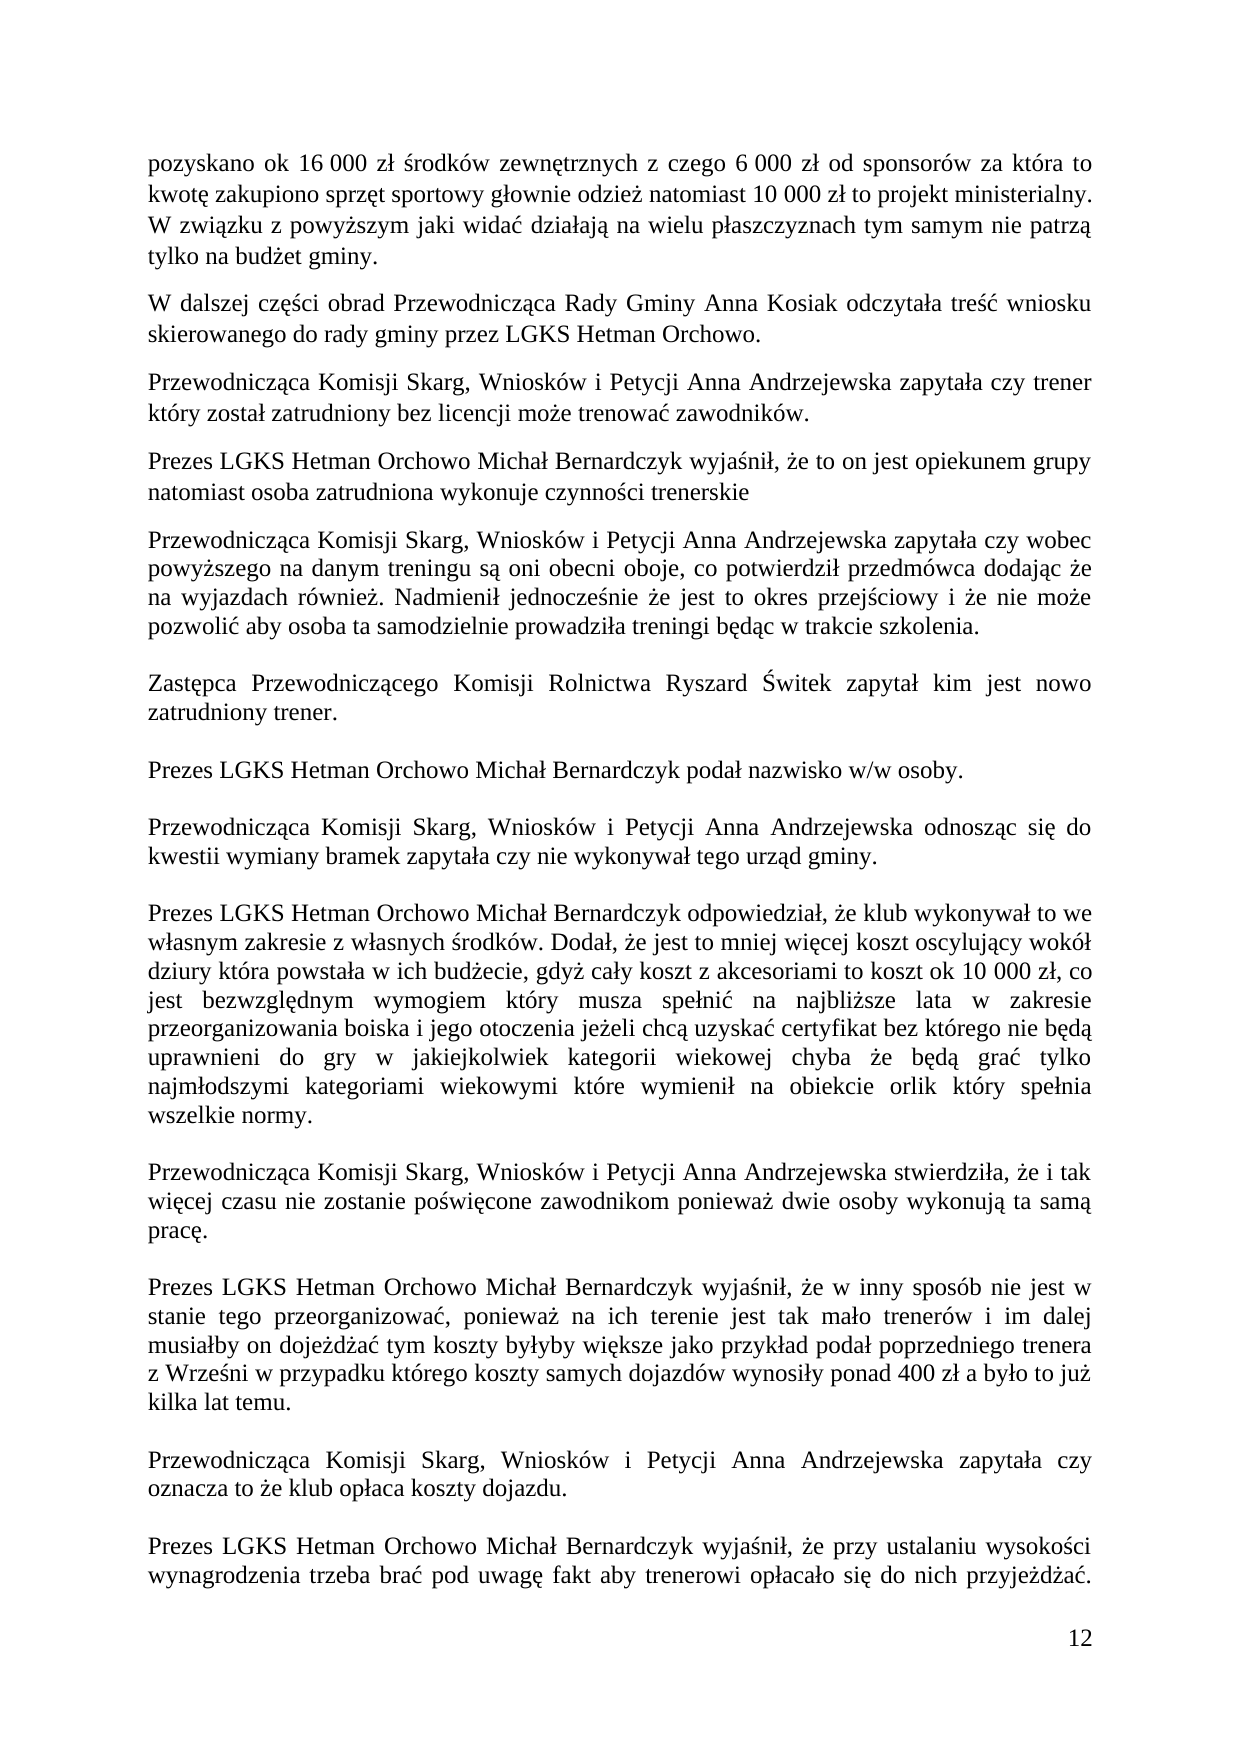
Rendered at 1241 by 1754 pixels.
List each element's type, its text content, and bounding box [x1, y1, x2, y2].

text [148, 1531, 1093, 1588]
text Przewodnicząca Komisji Skarg, Wniosków i Petycji Anna Andrzejewska zapytała czy oznacza to że klub opłaca koszty dojazdu. [148, 1445, 1093, 1502]
text Prezes LGKS Hetman Orchowo Michał Bernardczyk odpowiedział, że klub wykonywał to we własnym zakresie z własnych środków. Dodał, że jest to mniej więcej koszt oscylujący wokół dziury która powstała w ich budżecie, gdyż cały koszt z akcesoriami to koszt ok 10 000 zł, co jest bezwzględnym wymogiem który musza spełnić na najbliższe lata w zakresie przeorganizowania boiska i jego otoczenia jeżeli chcą uzyskać certyfikat bez którego nie będą uprawnieni do gry w jakiejkolwiek kategorii wiekowej chyba że będą grać tylko najmłodszymi kategoriami wiekowymi które wymienił na obiekcie orlik który spełnia wszelkie normy. [148, 898, 1093, 1128]
text Zastępca Przewodniczącego Komisji Rolnictwa Ryszard Świtek zapytał kim jest nowo zatrudniony trener. [148, 668, 1093, 726]
text Przewodnicząca Komisji Skarg, Wniosków i Petycji Anna Andrzejewska zapytała czy wobec powyższego na danym treningu są oni obecni oboje, co potwierdził przedmówca dodając że na wyjazdach również. Nadmienił jednocześnie że jest to okres przejściowy i że nie może pozwolić aby osoba ta samodzielnie prowadziła treningi będąc w trakcie szkolenia. [148, 525, 1093, 640]
text W dalszej części obrad Przewodnicząca Rady Gminy Anna Kosiak odczytała treść wniosku skierowanego do rady gminy przez LGKS Hetman Orchowo. [148, 288, 1093, 348]
text Prezes LGKS Hetman Orchowo Michał Bernardczyk wyjaśnił, że to on jest opiekunem grupy natomiast osoba zatrudniona wykonuje czynności trenerskie [148, 446, 1093, 506]
text Przewodnicząca Komisji Skarg, Wniosków i Petycji Anna Andrzejewska zapytała czy trener który został zatrudniony bez licencji może trenować zawodników. [148, 367, 1093, 427]
text Przewodnicząca Komisji Skarg, Wniosków i Petycji Anna Andrzejewska odnosząc się do kwestii wymiany bramek zapytała czy nie wykonywał tego urząd gminy. [148, 812, 1093, 870]
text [148, 148, 1093, 269]
text Przewodnicząca Komisji Skarg, Wniosków i Petycji Anna Andrzejewska stwierdziła, że i tak więcej czasu nie zostanie poświęcone zawodnikom ponieważ dwie osoby wykonują ta samą pracę. [148, 1157, 1093, 1243]
text Prezes LGKS Hetman Orchowo Michał Bernardczyk podał nazwisko w/w osoby. [148, 755, 1093, 783]
text Prezes LGKS Hetman Orchowo Michał Bernardczyk wyjaśnił, że w inny sposób nie jest w stanie tego przeorganizować, ponieważ na ich terenie jest tak mało trenerów i im dalej musiałby on dojeżdżać tym koszty byłyby większe jako przykład podał poprzedniego trenera z Wrześni w przypadku którego koszty samych dojazdów wynosiły ponad 400 zł a było to już kilka lat temu. [148, 1272, 1093, 1416]
